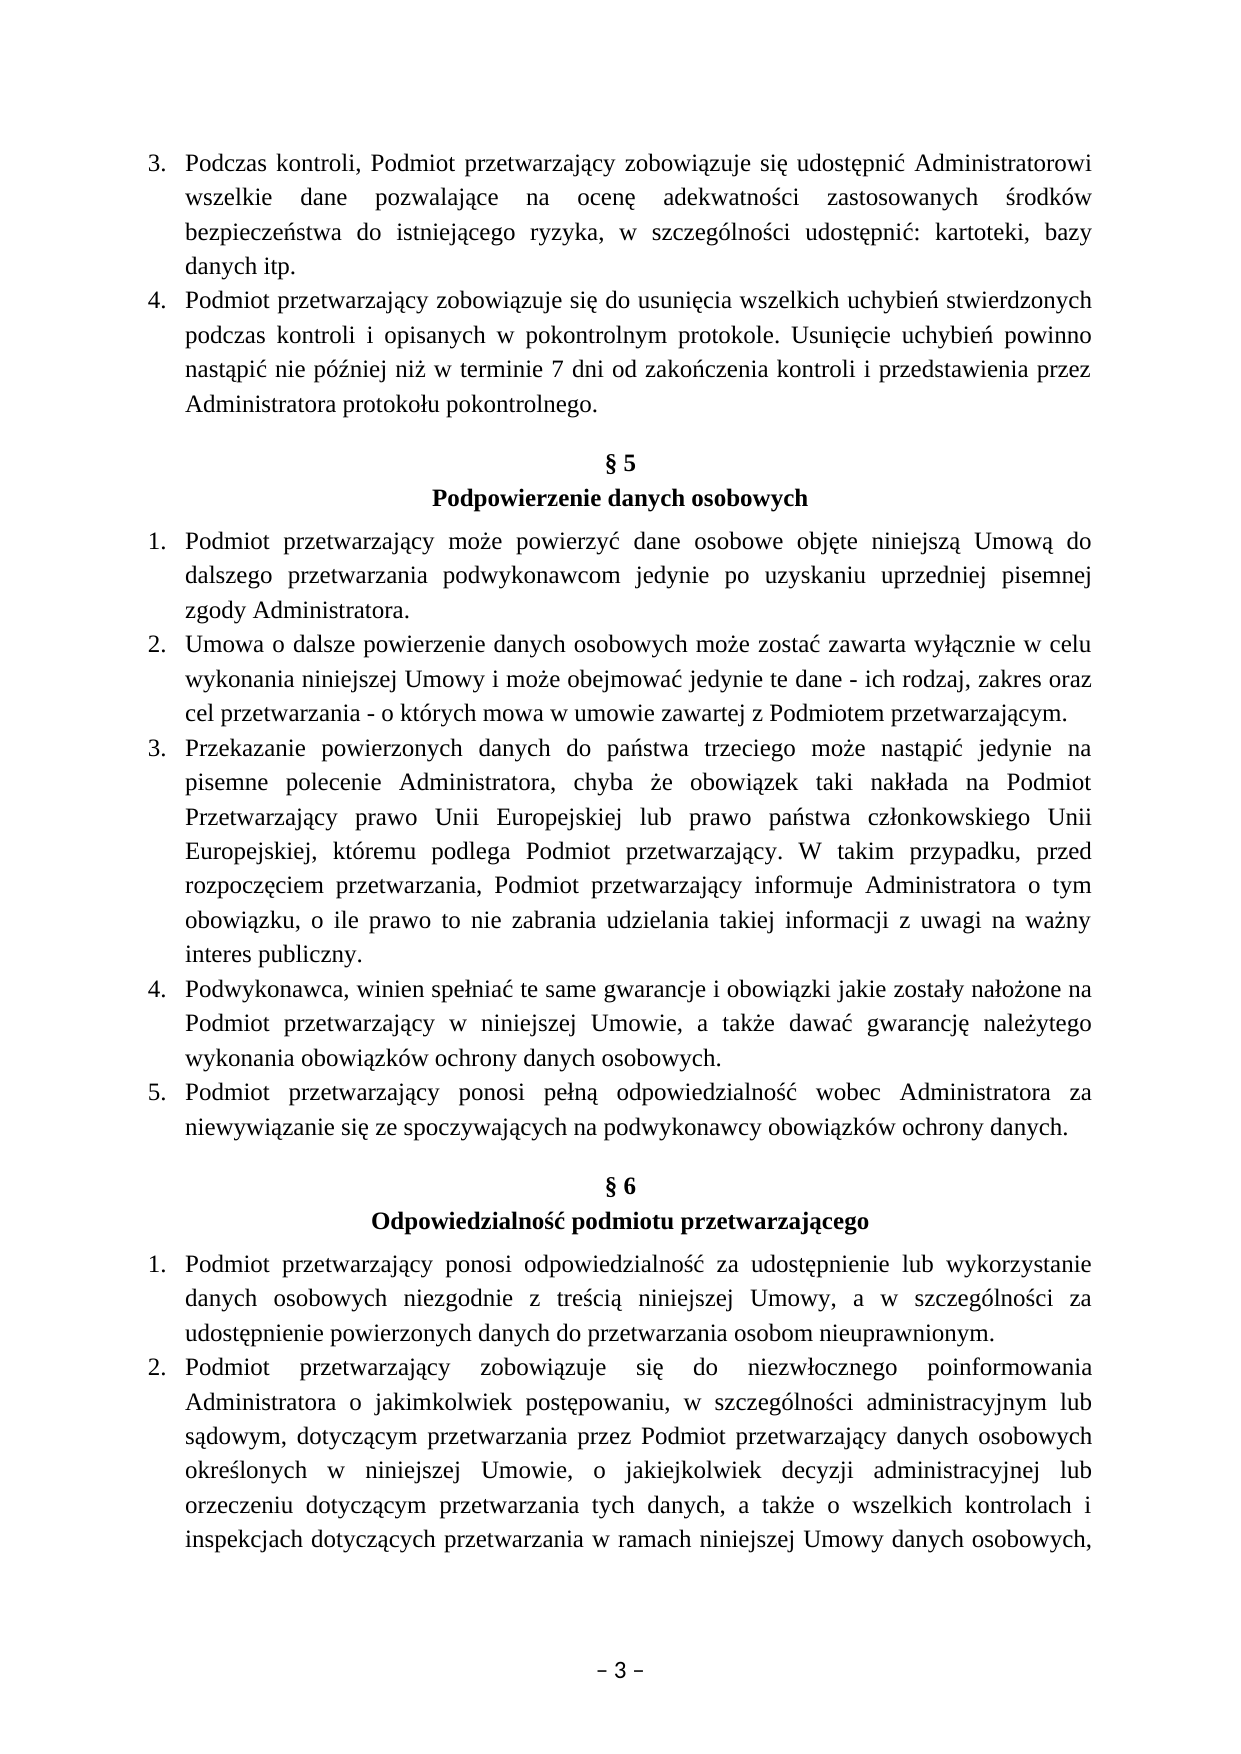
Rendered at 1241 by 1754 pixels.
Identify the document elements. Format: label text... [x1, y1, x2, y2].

text Podpowierzenie danych osobowych [148, 483, 1092, 512]
list Podwykonawca, winien spełniać te same gwarancje i obowiązki jakie zostały nałożone na Podmiot przetwarzający w niniejszej Umowie, a także dawać gwarancję należytego wykonania obowiązków ochrony danych osobowych. [148, 974, 1092, 1072]
text Odpowiedzialność podmiotu przetwarzającego [148, 1206, 1092, 1235]
text § 6 [148, 1171, 1092, 1200]
list Podmiot przetwarzający zobowiązuje się do usunięcia wszelkich uchybień stwierdzonych podczas kontroli i opisanych w pokontrolnym protokole. Usunięcie uchybień powinno nastąpić nie później niż w terminie 7 dni od zakończenia kontroli i przedstawienia przez Administratora protokołu pokontrolnego. [148, 286, 1092, 418]
list Przekazanie powierzonych danych do państwa trzeciego może nastąpić jedynie na pisemne polecenie Administratora, chyba że obowiązek taki nakłada na Podmiot Przetwarzający prawo Unii Europejskiej lub prawo państwa członkowskiego Unii Europejskiej, któremu podlega Podmiot przetwarzający. W takim przypadku, przed rozpoczęciem przetwarzania, Podmiot przetwarzający informuje Administratora o tym obowiązku, o ile prawo to nie zabrania udzielania takiej informacji z uwagi na ważny interes publiczny. [148, 733, 1092, 968]
list Podmiot przetwarzający ponosi odpowiedzialność za udostępnienie lub wykorzystanie danych osobowych niezgodnie z treścią niniejszej Umowy, a w szczególności za udostępnienie powierzonych danych do przetwarzania osobom nieuprawnionym. [148, 1249, 1092, 1346]
list Umowa o dalsze powierzenie danych osobowych może zostać zawarta wyłącznie w celu wykonania niniejszej Umowy i może obejmować jedynie te dane - ich rodzaj, zakres oraz cel przetwarzania - o których mowa w umowie zawartej z Podmiotem przetwarzającym. [148, 629, 1092, 727]
list Podczas kontroli, Podmiot przetwarzający zobowiązuje się udostępnić Administratorowi wszelkie dane pozwalające na ocenę adekwatności zastosowanych środków bezpieczeństwa do istniejącego ryzyka, w szczególności udostępnić: kartoteki, bazy danych itp. [148, 148, 1092, 280]
list Podmiot przetwarzający może powierzyć dane osobowe objęte niniejszą Umową do dalszego przetwarzania podwykonawcom jedynie po uzyskaniu uprzedniej pisemnej zgody Administratora. [148, 526, 1092, 623]
list Podmiot przetwarzający ponosi pełną odpowiedzialność wobec Administratora za niewywiązanie się ze spoczywających na podwykonawcy obowiązków ochrony danych. [148, 1077, 1092, 1141]
text § 5 [148, 448, 1092, 477]
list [148, 1352, 1092, 1553]
